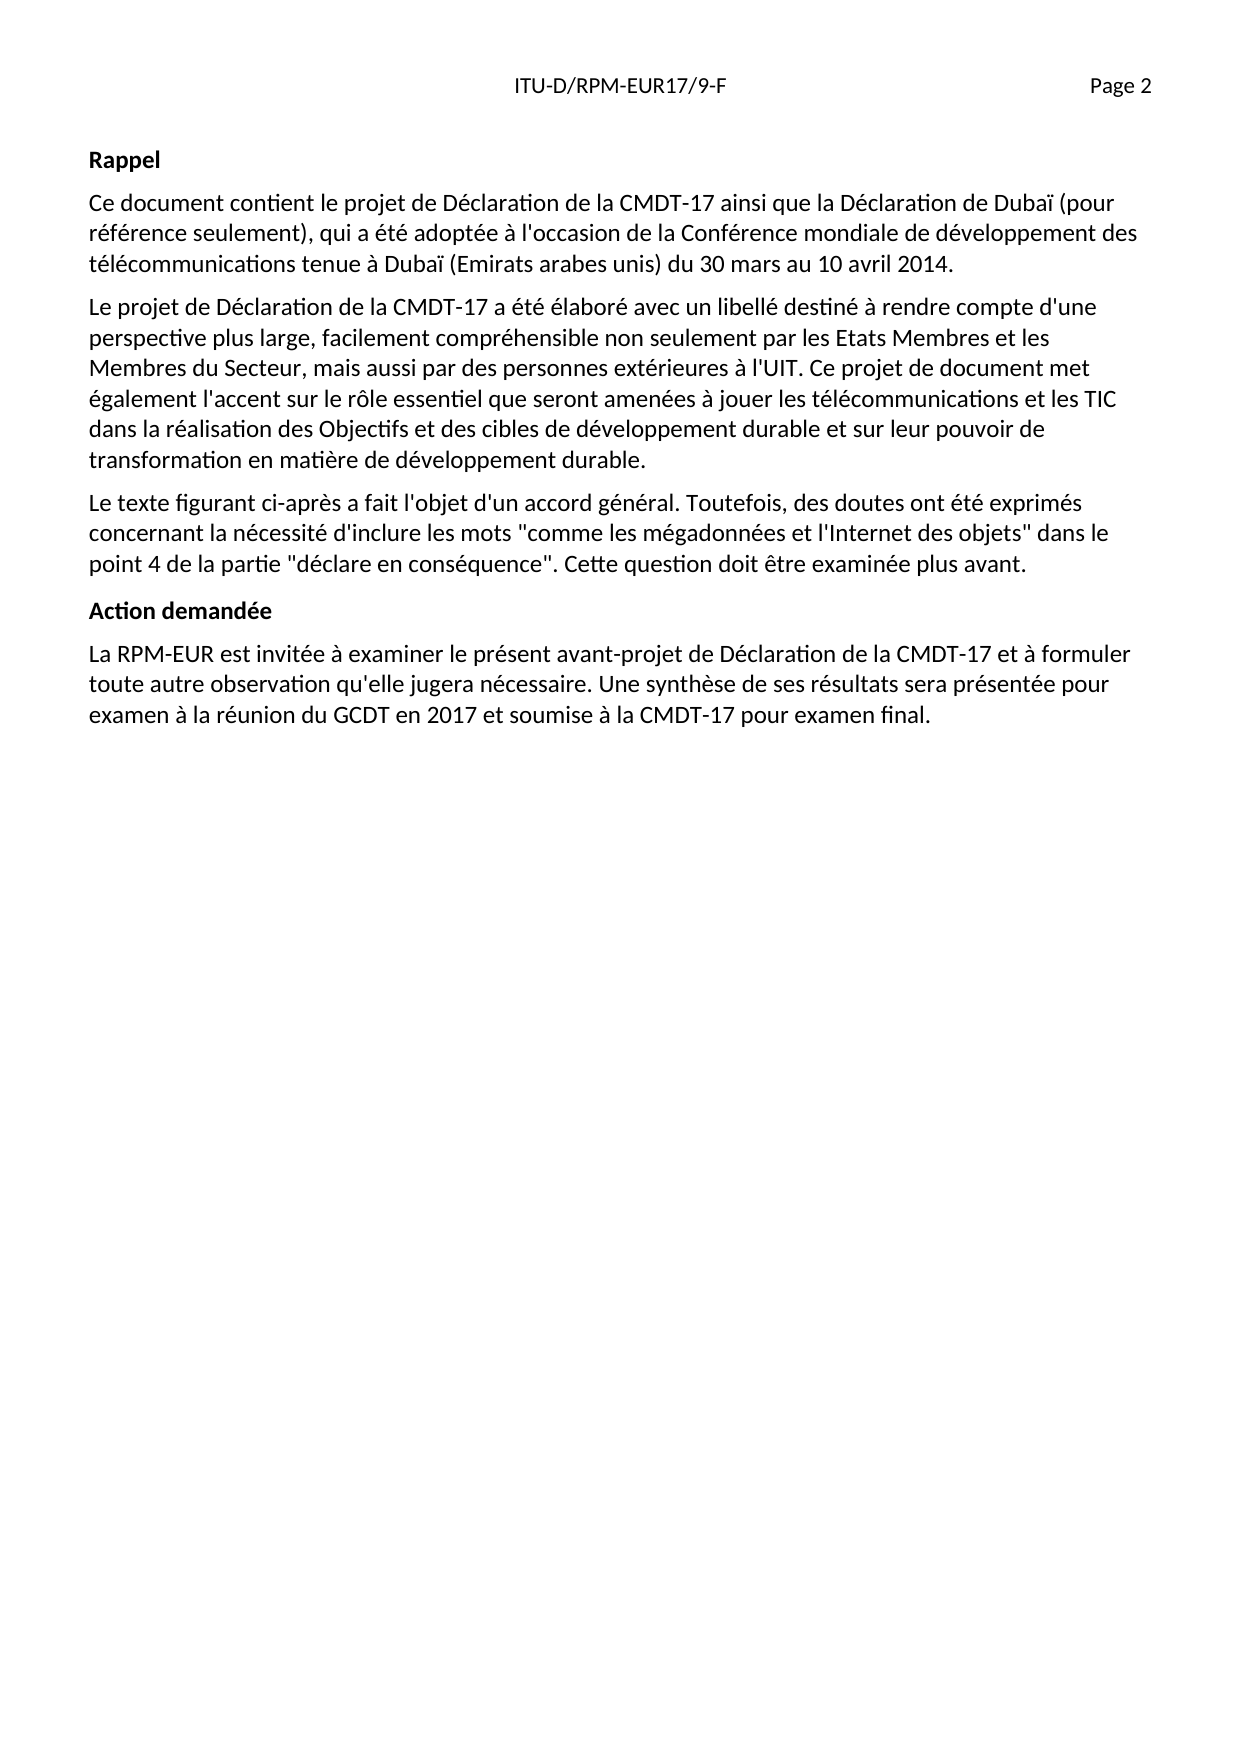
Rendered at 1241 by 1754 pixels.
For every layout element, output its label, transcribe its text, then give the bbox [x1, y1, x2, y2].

subtitle Action demandée [89, 595, 1152, 626]
text La RPM-EUR est invitée à examiner le présent avant-projet de Déclaration de la CMDT-17 et à formuler toute autre observation qu'elle jugera nécessaire. Une synthèse de ses résultats sera présentée pour examen à la réunion du GCDT en 2017 et soumise à la CMDT-17 pour examen final. [89, 638, 1152, 729]
text Le texte figurant ci-après a fait l'objet d'un accord général. Toutefois, des doutes ont été exprimés concernant la nécessité d'inclure les mots "comme les mégadonnées et l'Internet des objets" dans le point 4 de la partie "déclare en conséquence". Cette question doit être examinée plus avant. [89, 487, 1152, 578]
text Le projet de Déclaration de la CMDT-17 a été élaboré avec un libellé destiné à rendre compte d'une perspective plus large, facilement compréhensible non seulement par les Etats Membres et les Membres du Secteur, mais aussi par des personnes extérieures à l'UIT. Ce projet de document met également l'accent sur le rôle essentiel que seront amenées à jouer les télécommunications et les TIC dans la réalisation des Objectifs et des cibles de développement durable et sur leur pouvoir de transformation en matière de développement durable. [89, 291, 1152, 474]
text Ce document contient le projet de Déclaration de la CMDT-17 ainsi que la Déclaration de Dubaï (pour référence seulement), qui a été adoptée à l'occasion de la Conférence mondiale de développement des télécommunications tenue à Dubaï (Emirats arabes unis) du 30 mars au 10 avril 2014. [89, 187, 1152, 279]
text Rappel [89, 144, 1152, 174]
